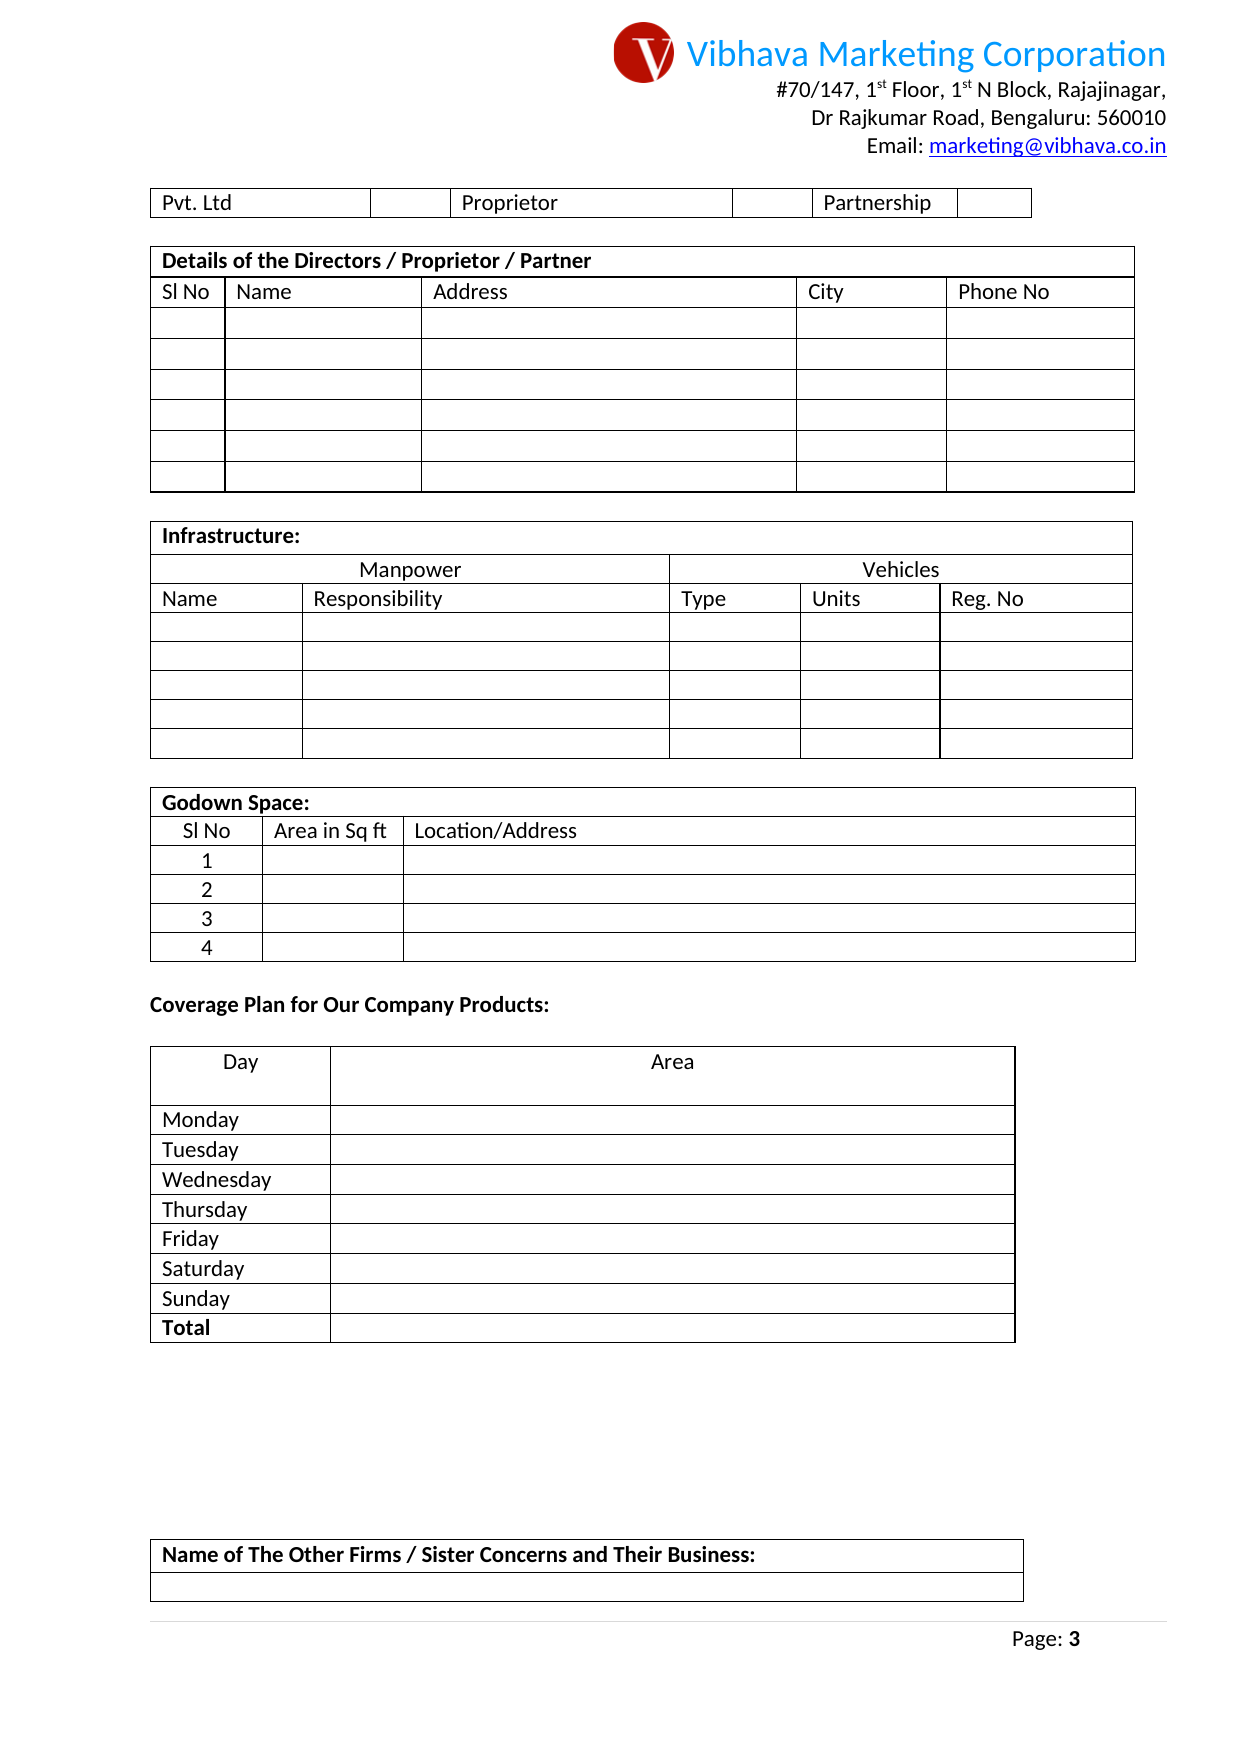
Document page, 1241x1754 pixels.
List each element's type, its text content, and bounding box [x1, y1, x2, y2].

table_cell 1 [151, 846, 262, 874]
table_cell [226, 400, 421, 430]
table_cell [151, 400, 224, 430]
table_cell [941, 613, 1132, 641]
table_cell [404, 904, 1135, 932]
table_cell [941, 729, 1132, 757]
table_cell [303, 671, 669, 699]
table_cell Sl No [151, 278, 224, 307]
table_cell [404, 933, 1135, 961]
table_cell [226, 370, 421, 399]
table_cell [797, 462, 946, 491]
table_cell [670, 729, 800, 757]
table_cell [151, 729, 302, 757]
table_cell Units [801, 584, 939, 612]
table_cell 4 [151, 933, 262, 961]
table_cell [331, 1224, 1014, 1253]
table_cell Friday [151, 1224, 330, 1253]
table_header Infrastructure: [151, 522, 1132, 554]
table_cell [263, 933, 403, 961]
table_cell 3 [151, 904, 262, 932]
table_cell [670, 642, 800, 670]
table_cell [331, 1314, 1014, 1342]
table_cell Proprietor [451, 189, 732, 217]
table_cell Name [226, 278, 421, 307]
table_cell [801, 729, 939, 757]
table_cell [303, 613, 669, 641]
table_cell [331, 1165, 1014, 1194]
table_cell [422, 339, 796, 368]
table_cell [371, 189, 450, 217]
table_cell [947, 462, 1134, 491]
table_cell Tuesday [151, 1135, 330, 1164]
table_cell [151, 308, 224, 338]
table_cell Vehicles [670, 555, 1132, 583]
picture [613, 22, 674, 83]
table_cell [947, 431, 1134, 461]
table_cell [331, 1135, 1014, 1164]
table_cell [151, 431, 224, 461]
table_cell [331, 1106, 1014, 1134]
table_cell [151, 671, 302, 699]
table_cell Saturday [151, 1254, 330, 1283]
table_header Area [331, 1047, 1014, 1104]
table_cell [422, 462, 796, 491]
table_cell [303, 700, 669, 728]
table_header Details of the Directors / Proprietor / Partner [151, 247, 1134, 276]
table_cell [941, 642, 1132, 670]
table_cell [226, 462, 421, 491]
table_cell [797, 339, 946, 368]
table_cell [797, 370, 946, 399]
table_cell Manpower [151, 555, 669, 583]
table_cell [947, 400, 1134, 430]
table_cell [151, 700, 302, 728]
table_cell [331, 1254, 1014, 1283]
table_cell Address [422, 278, 796, 307]
table_cell Sunday [151, 1284, 330, 1312]
table_header Day [151, 1047, 330, 1104]
table_cell [801, 613, 939, 641]
table_cell Partnership [813, 189, 957, 217]
table_cell [797, 431, 946, 461]
table_cell [151, 370, 224, 399]
table_cell [422, 370, 796, 399]
table_cell Name [151, 584, 302, 612]
table_cell [801, 671, 939, 699]
table_cell [404, 875, 1135, 903]
table_cell [941, 700, 1132, 728]
table_cell [151, 613, 302, 641]
table_cell [670, 671, 800, 699]
table_cell [670, 700, 800, 728]
table_cell Responsibility [303, 584, 669, 612]
table_cell Reg. No [941, 584, 1132, 612]
table_cell [733, 189, 812, 217]
table_cell [331, 1284, 1014, 1312]
table_cell Pvt. Ltd [151, 189, 370, 217]
table_cell [947, 339, 1134, 368]
table_cell [226, 339, 421, 368]
table_cell [263, 875, 403, 903]
table_cell Phone No [947, 278, 1134, 307]
table_cell [226, 308, 421, 338]
table_cell [801, 700, 939, 728]
table_cell Wednesday [151, 1165, 330, 1194]
table_cell Type [670, 584, 800, 612]
table_cell [151, 642, 302, 670]
table_cell [947, 370, 1134, 399]
table_cell [947, 308, 1134, 338]
table_cell [263, 904, 403, 932]
table_cell [151, 462, 224, 491]
table_cell [263, 846, 403, 874]
table_cell [797, 400, 946, 430]
table_cell Sl No [151, 817, 262, 845]
table_cell [797, 308, 946, 338]
table_header Godown Space: [151, 788, 1135, 816]
table_cell [941, 671, 1132, 699]
table_cell Total [151, 1314, 330, 1342]
table_cell [422, 431, 796, 461]
table_cell [422, 400, 796, 430]
table_cell Monday [151, 1106, 330, 1134]
table_cell 2 [151, 875, 262, 903]
table_cell Thursday [151, 1195, 330, 1223]
table_cell Area in Sq ft [263, 817, 403, 845]
table_cell [303, 729, 669, 757]
table_cell [801, 642, 939, 670]
table_cell [303, 642, 669, 670]
table_cell [422, 308, 796, 338]
table_cell [151, 1573, 1023, 1601]
table_cell City [797, 278, 946, 307]
table_cell Location/Address [404, 817, 1135, 845]
table_cell [151, 339, 224, 368]
table_cell [331, 1195, 1014, 1223]
table_cell [958, 189, 1031, 217]
table_header Name of The Other Firms / Sister Concerns and Their Business: [151, 1540, 1023, 1572]
table_cell [226, 431, 421, 461]
text Coverage Plan for Our Company Products: [150, 990, 1167, 1018]
table_cell [670, 613, 800, 641]
table_cell [404, 846, 1135, 874]
